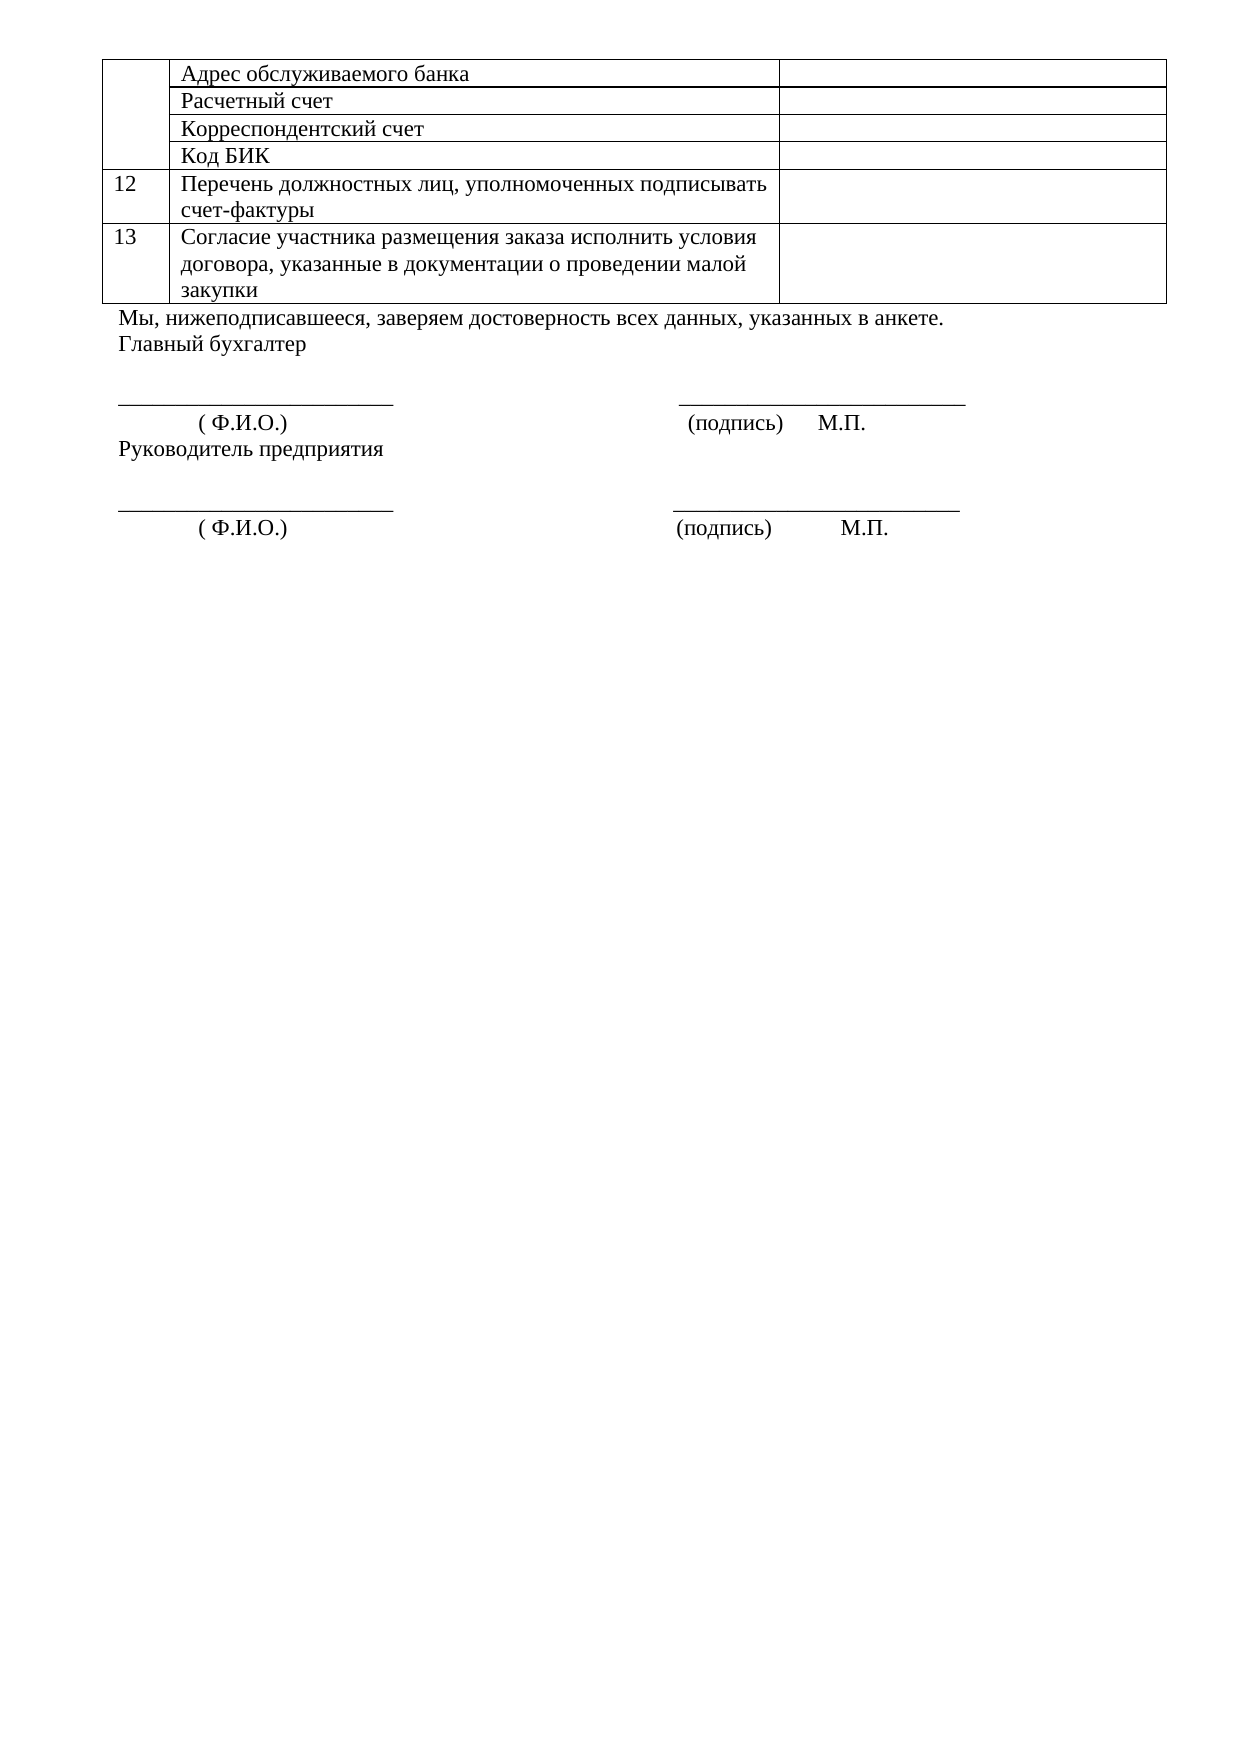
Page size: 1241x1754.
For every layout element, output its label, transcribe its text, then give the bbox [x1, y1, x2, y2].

text Руководитель предприятия [118, 435, 1152, 462]
table_cell [780, 60, 1166, 86]
table_cell [780, 88, 1166, 114]
table_cell Перечень должностных лиц, уполномоченных подписывать счет-фактуры [170, 170, 779, 222]
table_cell [780, 224, 1166, 302]
text ________________________ _________________________ [118, 383, 1152, 409]
table_cell Адрес обслуживаемого банка [170, 60, 779, 86]
text Главный бухгалтер [118, 330, 1152, 356]
table_cell Корреспондентский счет [170, 115, 779, 141]
table_cell [780, 142, 1166, 169]
text ( Ф.И.О.) (подпись) М.П. [118, 409, 1152, 435]
table_cell [780, 170, 1166, 222]
table_cell 13 [103, 224, 169, 302]
table_cell 11 [103, 60, 169, 169]
text ( Ф.И.О.) (подпись) М.П. [118, 514, 1152, 541]
text Мы, нижеподписавшееся, заверяем достоверность всех данных, указанных в анкете. [118, 304, 1152, 330]
text ________________________ _________________________ [118, 488, 1152, 514]
table_cell [780, 115, 1166, 141]
table_cell Согласие участника размещения заказа исполнить условия договора, указанные в документации о проведении малой закупки [170, 224, 779, 302]
table_cell Расчетный счет [170, 88, 779, 114]
table_cell Код БИК [170, 142, 779, 169]
table_cell 12 [103, 170, 169, 222]
